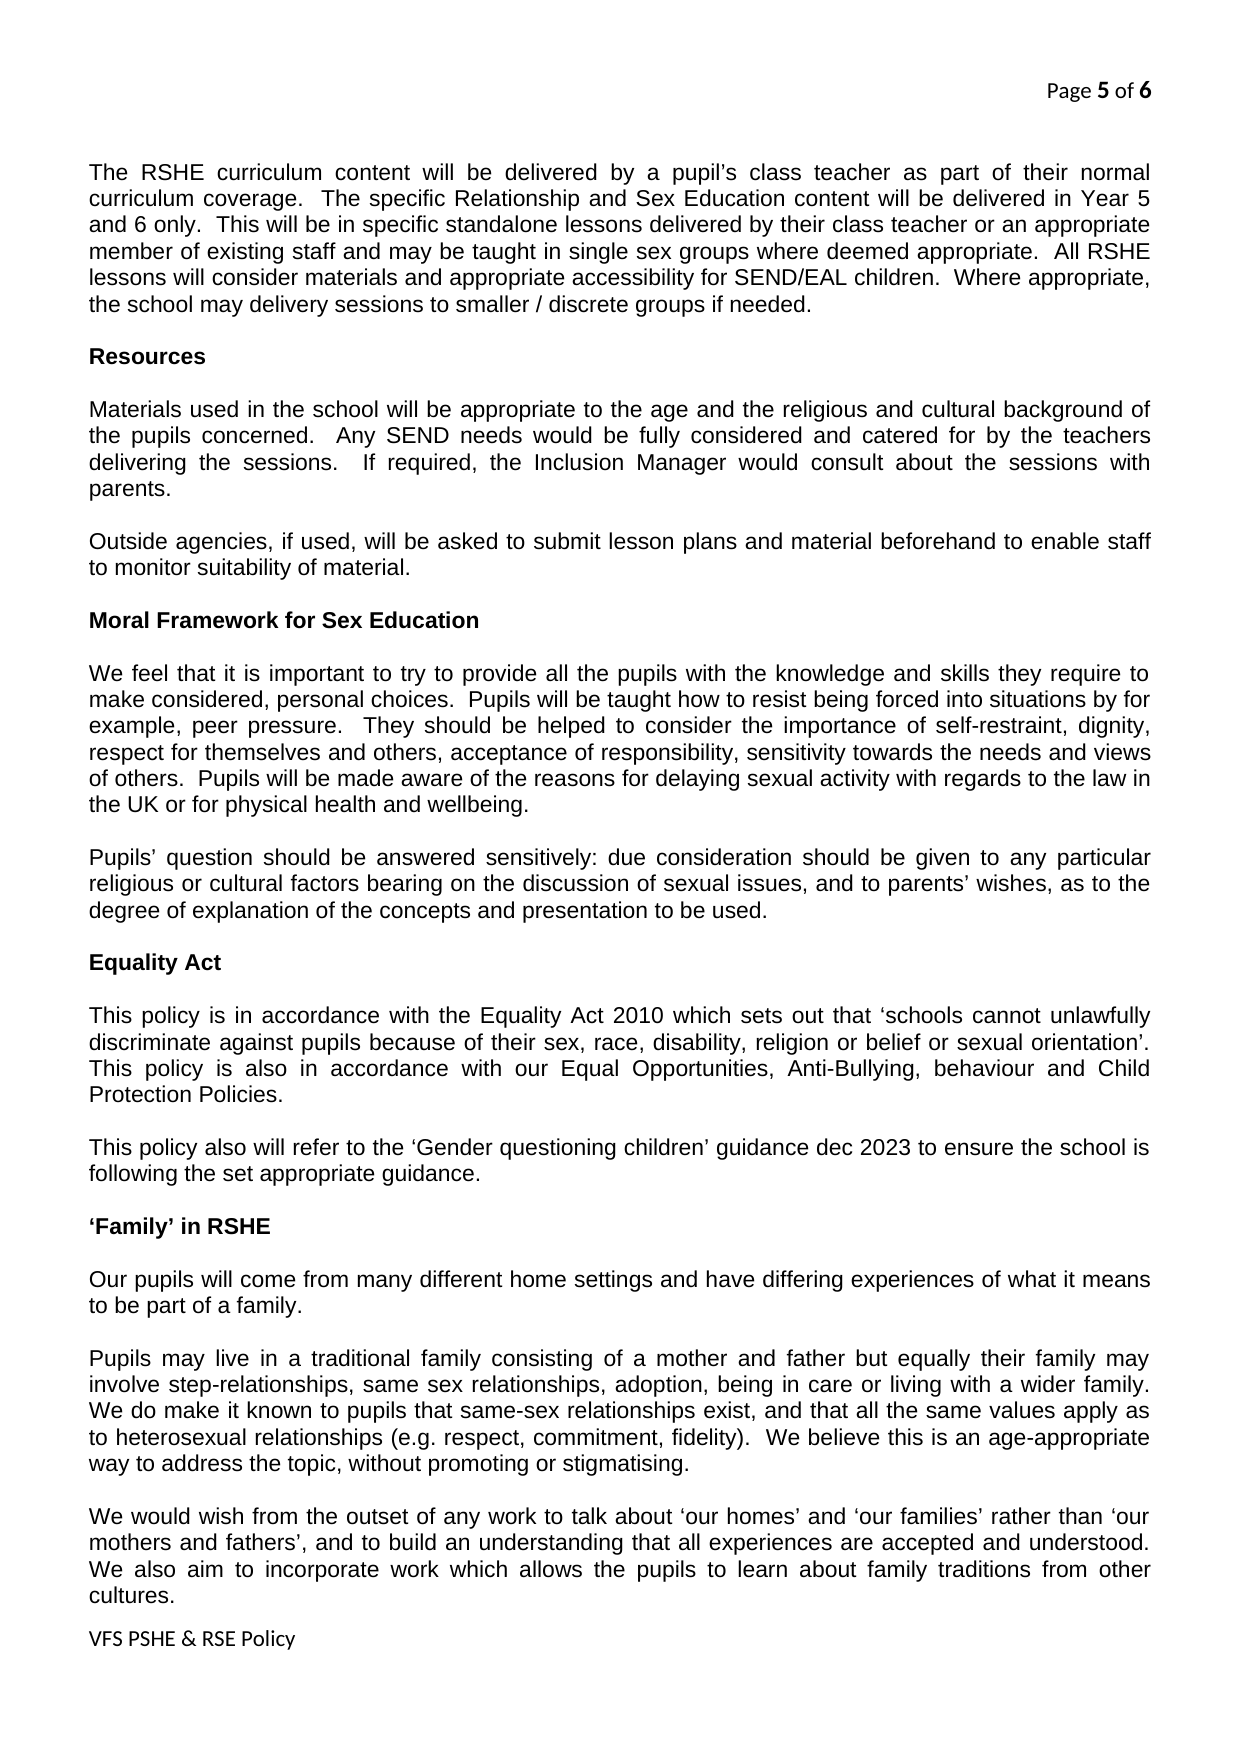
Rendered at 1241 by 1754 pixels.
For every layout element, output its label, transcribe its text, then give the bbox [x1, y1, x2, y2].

text Our pupils will come from many different home settings and have differing experiences of what it means to be part of a family. [89, 1266, 1152, 1318]
text Pupils may live in a traditional family consisting of a mother and father but equally their family may involve step-relationships, same sex relationships, adoption, being in care or living with a wider family. We do make it known to pupils that same-sex relationships exist, and that all the same values apply as to heterosexual relationships (e.g. respect, commitment, fidelity). We believe this is an age-appropriate way to address the topic, without promoting or stigmatising. [89, 1345, 1152, 1476]
text Materials used in the school will be appropriate to the age and the religious and cultural background of the pupils concerned. Any SEND needs would be fully considered and catered for by the teachers delivering the sessions. If required, the Inclusion Manager would consult about the sessions with parents. [89, 396, 1152, 501]
text This policy is in accordance with the Equality Act 2010 which sets out that ‘schools cannot unlawfully discriminate against pupils because of their sex, race, disability, religion or belief or sexual orientation’. This policy is also in accordance with our Equal Opportunities, Anti-Bullying, behaviour and Child Protection Policies. [89, 1002, 1152, 1107]
text We would wish from the outset of any work to talk about ‘our homes’ and ‘our families’ rather than ‘our mothers and fathers’, and to build an understanding that all experiences are accepted and understood. We also aim to incorporate work which allows the pupils to learn about family traditions from other cultures. [89, 1503, 1152, 1608]
text Equality Act [89, 949, 1152, 976]
text Resources [89, 343, 1152, 369]
text The RSHE curriculum content will be delivered by a pupil’s class teacher as part of their normal curriculum coverage. The specific Relationship and Sex Education content will be delivered in Year 5 and 6 only. This will be in specific standalone lessons delivered by their class teacher or an appropriate member of existing staff and may be taught in single sex groups where deemed appropriate. All RSHE lessons will consider materials and appropriate accessibility for SEND/EAL children. Where appropriate, the school may delivery sessions to smaller / discrete groups if needed. [89, 159, 1152, 317]
text We feel that it is important to try to provide all the pupils with the knowledge and skills they require to make considered, personal choices. Pupils will be taught how to resist being forced into situations by for example, peer pressure. They should be helped to consider the importance of self-restraint, dignity, respect for themselves and others, acceptance of responsibility, sensitivity towards the needs and views of others. Pupils will be made aware of the reasons for delaying sexual activity with regards to the law in the UK or for physical health and wellbeing. [89, 659, 1152, 818]
text This policy also will refer to the ‘Gender questioning children’ guidance dec 2023 to ensure the school is following the set appropriate guidance. [89, 1134, 1152, 1187]
text Pupils’ question should be answered sensitively: due consideration should be given to any particular religious or cultural factors bearing on the discussion of sexual issues, and to parents’ wishes, as to the degree of explanation of the concepts and presentation to be used. [89, 844, 1152, 923]
text Outside agencies, if used, will be asked to submit lesson plans and material beforehand to enable staff to monitor suitability of material. [89, 528, 1152, 580]
text Moral Framework for Sex Education [89, 607, 1152, 633]
text ‘Family’ in RSHE [89, 1213, 1152, 1239]
